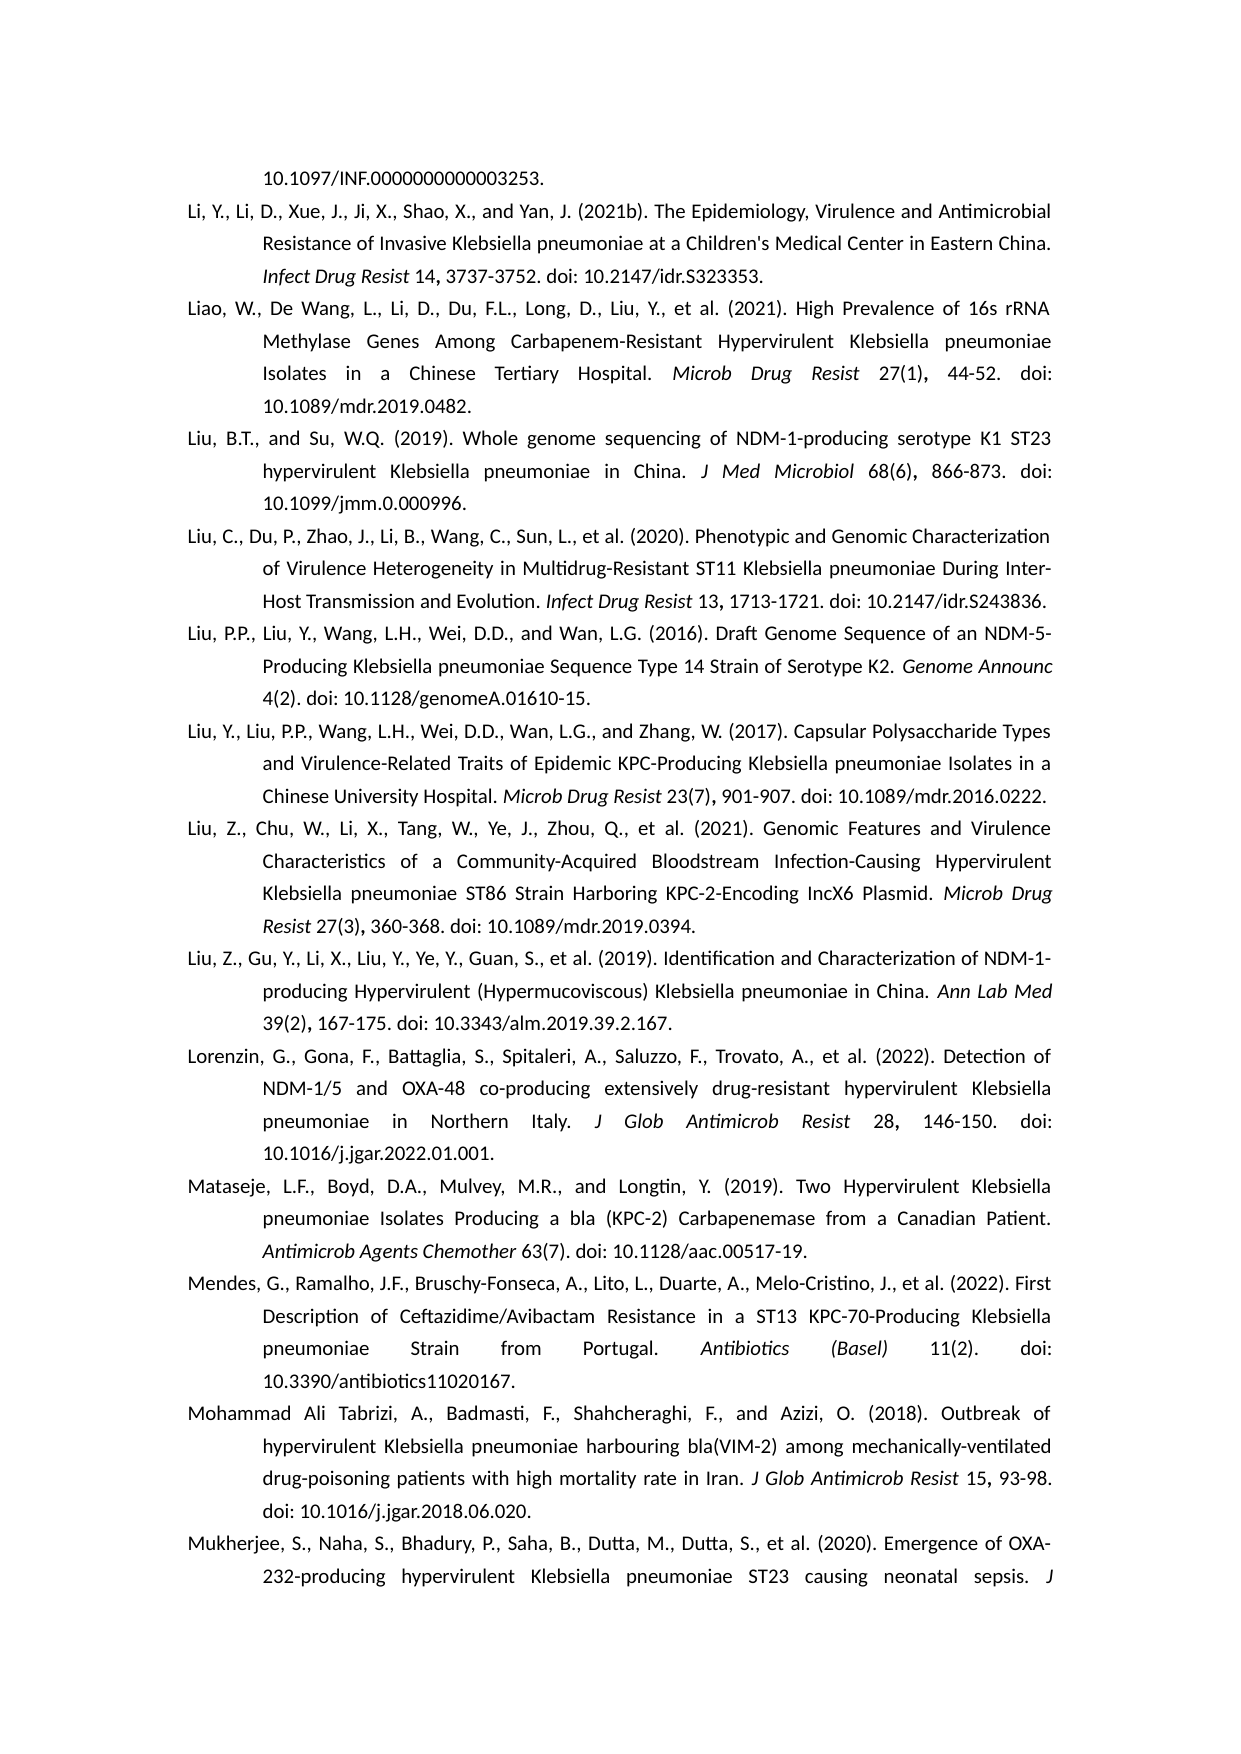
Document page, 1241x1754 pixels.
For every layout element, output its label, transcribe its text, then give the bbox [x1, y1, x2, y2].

text Liu, B.T., and Su, W.Q. (2019). Whole genome sequencing of NDM-1-producing serotype K1 ST23 hypervirulent Klebsiella pneumoniae in China. J Med Microbiol 68(6), 866-873. doi: 10.1099/jmm.0.000996. [187, 422, 1053, 519]
text Mohammad Ali Tabrizi, A., Badmasti, F., Shahcheraghi, F., and Azizi, O. (2018). Outbreak of hypervirulent Klebsiella pneumoniae harbouring bla(VIM-2) among mechanically-ventilated drug-poisoning patients with high mortality rate in Iran. J Glob Antimicrob Resist 15, 93-98. doi: 10.1016/j.jgar.2018.06.020. [187, 1397, 1053, 1527]
text Mataseje, L.F., Boyd, D.A., Mulvey, M.R., and Longtin, Y. (2019). Two Hypervirulent Klebsiella pneumoniae Isolates Producing a bla (KPC-2) Carbapenemase from a Canadian Patient. Antimicrob Agents Chemother 63(7). doi: 10.1128/aac.00517-19. [187, 1169, 1053, 1267]
text Liao, W., De Wang, L., Li, D., Du, F.L., Long, D., Liu, Y., et al. (2021). High Prevalence of 16s rRNA Methylase Genes Among Carbapenem-Resistant Hypervirulent Klebsiella pneumoniae Isolates in a Chinese Tertiary Hospital. Microb Drug Resist 27(1), 44-52. doi: 10.1089/mdr.2019.0482. [187, 292, 1053, 422]
text Liu, P.P., Liu, Y., Wang, L.H., Wei, D.D., and Wan, L.G. (2016). Draft Genome Sequence of an NDM-5-Producing Klebsiella pneumoniae Sequence Type 14 Strain of Serotype K2. Genome Announc 4(2). doi: 10.1128/genomeA.01610-15. [187, 617, 1053, 714]
text Lorenzin, G., Gona, F., Battaglia, S., Spitaleri, A., Saluzzo, F., Trovato, A., et al. (2022). Detection of NDM-1/5 and OXA-48 co-producing extensively drug-resistant hypervirulent Klebsiella pneumoniae in Northern Italy. J Glob Antimicrob Resist 28, 146-150. doi: 10.1016/j.jgar.2022.01.001. [187, 1039, 1053, 1169]
text Liu, C., Du, P., Zhao, J., Li, B., Wang, C., Sun, L., et al. (2020). Phenotypic and Genomic Characterization of Virulence Heterogeneity in Multidrug-Resistant ST11 Klebsiella pneumoniae During Inter-Host Transmission and Evolution. Infect Drug Resist 13, 1713-1721. doi: 10.2147/idr.S243836. [187, 519, 1053, 617]
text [187, 162, 1053, 194]
text Mendes, G., Ramalho, J.F., Bruschy-Fonseca, A., Lito, L., Duarte, A., Melo-Cristino, J., et al. (2022). First Description of Ceftazidime/Avibactam Resistance in a ST13 KPC-70-Producing Klebsiella pneumoniae Strain from Portugal. Antibiotics (Basel) 11(2). doi: 10.3390/antibiotics11020167. [187, 1267, 1053, 1397]
text Liu, Z., Gu, Y., Li, X., Liu, Y., Ye, Y., Guan, S., et al. (2019). Identification and Characterization of NDM-1-producing Hypervirulent (Hypermucoviscous) Klebsiella pneumoniae in China. Ann Lab Med 39(2), 167-175. doi: 10.3343/alm.2019.39.2.167. [187, 942, 1053, 1039]
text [187, 1527, 1053, 1592]
text Liu, Z., Chu, W., Li, X., Tang, W., Ye, J., Zhou, Q., et al. (2021). Genomic Features and Virulence Characteristics of a Community-Acquired Bloodstream Infection-Causing Hypervirulent Klebsiella pneumoniae ST86 Strain Harboring KPC-2-Encoding IncX6 Plasmid. Microb Drug Resist 27(3), 360-368. doi: 10.1089/mdr.2019.0394. [187, 812, 1053, 942]
text Liu, Y., Liu, P.P., Wang, L.H., Wei, D.D., Wan, L.G., and Zhang, W. (2017). Capsular Polysaccharide Types and Virulence-Related Traits of Epidemic KPC-Producing Klebsiella pneumoniae Isolates in a Chinese University Hospital. Microb Drug Resist 23(7), 901-907. doi: 10.1089/mdr.2016.0222. [187, 714, 1053, 812]
text Li, Y., Li, D., Xue, J., Ji, X., Shao, X., and Yan, J. (2021b). The Epidemiology, Virulence and Antimicrobial Resistance of Invasive Klebsiella pneumoniae at a Children's Medical Center in Eastern China. Infect Drug Resist 14, 3737-3752. doi: 10.2147/idr.S323353. [187, 194, 1053, 292]
